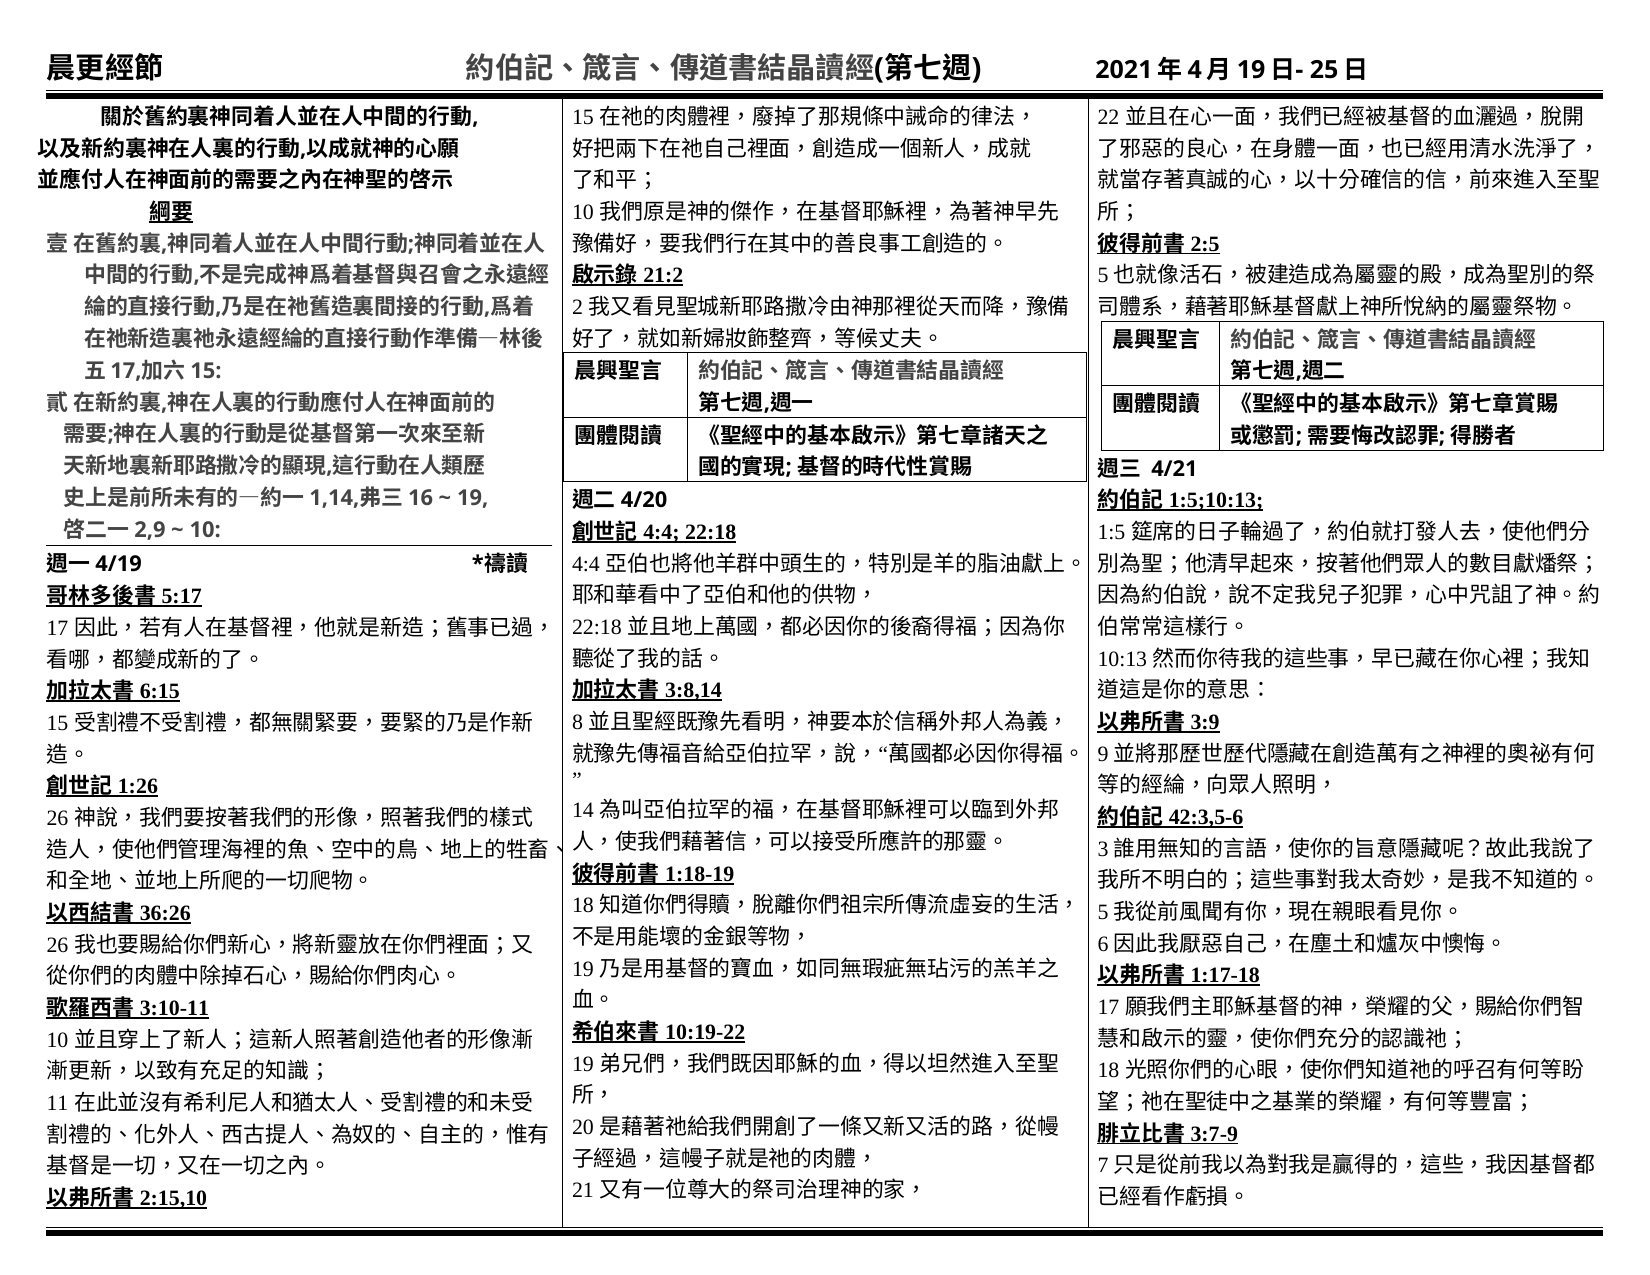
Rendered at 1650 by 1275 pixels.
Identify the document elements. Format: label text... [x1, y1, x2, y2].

text 豫備好，要我們行在其中的善良事工創造的。 [572, 226, 1078, 257]
table_header 約伯記、箴言、傳道書結晶讀經 第七週,週一 [688, 353, 1086, 417]
text 22 並且在心一面，我們已經被基督的血灑過，脫開了邪惡的良心，在身體一面，也已經用清水洗淨了，就當存著真誠的心，以十分確信的信，前來進入至聖所； [1097, 99, 1603, 226]
table_cell 團體閱讀 [1102, 386, 1219, 449]
text 9 並將那歷世歷代隱藏在創造萬有之神裡的奧祕有何等的經綸，向眾人照明， [1097, 736, 1603, 799]
text 好把兩下在祂自己裡面，創造成一個新人，成就 [572, 131, 1078, 162]
text 以西結書 36:26 [46, 895, 552, 927]
text 19 乃是用基督的寶血，如同無瑕疵無玷污的羔羊之血。 [572, 951, 1078, 1014]
table_header 晨興聖言 [1102, 322, 1219, 385]
table_header 晨興聖言 [564, 353, 687, 417]
text 壹 在舊約裏,神同着人並在人中間行動;神同着並在人中間的行動,不是完成神爲着基督與召會之永遠經綸的直接行動,乃是在祂舊造裏間接的行動,爲着在祂新造裏祂永遠經綸的直接行動作準備—林後五17,加六 15: [46, 226, 552, 384]
text 22:18 並且地上萬國，都必因你的後裔得福；因為你聽從了我的話。 [572, 609, 1078, 672]
text 彼得前書 1:18-19 [572, 856, 1078, 887]
text 哥林多後書 5:17 [46, 578, 552, 610]
text 以弗所書 2:15,10 [46, 1180, 552, 1212]
text 18 知道你們得贖，脫離你們祖宗所傳流虛妄的生活，不是用能壞的金銀等物， [572, 887, 1078, 951]
table_header 約伯記、箴言、傳道書結晶讀經 第七週,週二 [1220, 322, 1603, 385]
text 17 因此，若有人在基督裡，他就是新造；舊事已過，看哪，都變成新的了。 [46, 610, 552, 673]
text 約伯記 42:3,5-6 [1097, 799, 1603, 831]
text 彼得前書 2:5 [1097, 226, 1603, 257]
text 創世記 4:4; 22:18 [572, 514, 1078, 546]
text 以弗所書 3:9 [1097, 704, 1603, 736]
text 10 並且穿上了新人；這新人照著創造他者的形像漸漸更新，以致有充足的知識； [46, 1022, 552, 1085]
text 17 願我們主耶穌基督的神，榮耀的父，賜給你們智慧和啟示的靈，使你們充分的認識祂； [1097, 989, 1603, 1052]
text 18 光照你們的心眼，使你們知道祂的呼召有何等盼望；祂在聖徒中之基業的榮耀，有何等豐富； [1097, 1052, 1603, 1116]
text 以弗所書 1:17-18 [1097, 957, 1603, 989]
text 21 又有一位尊大的祭司治理神的家， [572, 1172, 1078, 1204]
text 4:4 亞伯也將他羊群中頭生的，特別是羊的脂油獻上。耶和華看中了亞伯和他的供物， [572, 546, 1078, 609]
text 貳 在新約裏,神在人裏的行動應付人在神面前的 [46, 384, 552, 416]
table_cell 團體閱讀 [564, 418, 687, 481]
text 11 在此並沒有希利尼人和猶太人、受割禮的和未受割禮的、化外人、西古提人、為奴的、自主的，惟有基督是一切，又在一切之內。 [46, 1085, 552, 1180]
text 週二 4/20 [572, 482, 1078, 514]
text 10:13 然而你待我的這些事，早已藏在你心裡；我知道這是你的意思： [1097, 641, 1603, 704]
text 19 弟兄們，我們既因耶穌的血，得以坦然進入至聖所， [572, 1046, 1078, 1109]
text 約伯記 1:5;10:13; [1097, 482, 1603, 514]
text 了和平； [572, 162, 1078, 194]
text 14 為叫亞伯拉罕的福，在基督耶穌裡可以臨到外邦人，使我們藉著信，可以接受所應許的那靈。 [572, 792, 1078, 856]
text 26 我也要賜給你們新心，將新靈放在你們裡面；又從你們的肉體中除掉石心，賜給你們肉心。 [46, 927, 552, 990]
text 週一 4/19 *禱讀 [46, 546, 552, 578]
text 20 是藉著祂給我們開創了一條又新又活的路，從幔子經過，這幔子就是祂的肉體， [572, 1109, 1078, 1172]
text 啓二一 2,9 ~ 10: [46, 512, 552, 545]
text 並應付人在神面前的需要之內在神聖的啓示 [9, 162, 552, 194]
text 2 我又看見聖城新耶路撒冷由神那裡從天而降，豫備好了，就如新婦妝飾整齊，等候丈夫。 [572, 289, 1078, 352]
text 15 受割禮不受割禮，都無關緊要，要緊的乃是作新造。 [46, 705, 552, 768]
text 加拉太書 3:8,14 [572, 672, 1078, 704]
text 5 也就像活石，被建造成為屬靈的殿，成為聖別的祭司體系，藉著耶穌基督獻上神所悅納的屬靈祭物。 [1097, 257, 1603, 321]
text 5 我從前風聞有你，現在親眼看見你。 [1097, 894, 1603, 926]
text 關於舊約裏神同着人並在人中間的行動, [9, 99, 552, 131]
text 加拉太書 6:15 [46, 673, 552, 705]
text 以及新約裏神在人裏的行動,以成就神的心願 [9, 131, 552, 162]
text 26 神說，我們要按著我們的形像，照著我們的樣式造人，使他們管理海裡的魚、空中的鳥、地上的牲畜、和全地、並地上所爬的一切爬物。 [46, 800, 552, 895]
text 7 只是從前我以為對我是贏得的，這些，我因基督都已經看作虧損。 [1097, 1147, 1603, 1211]
text 需要;神在人裏的行動是從基督第一次來至新 [46, 416, 552, 448]
text 綱要 [46, 194, 552, 226]
table_cell 《聖經中的基本啟示》第七章諸天之 國的實現; 基督的時代性賞賜 [688, 418, 1086, 481]
text 10 我們原是神的傑作，在基督耶穌裡，為著神早先 [572, 194, 1078, 226]
text 15 在祂的肉體裡，廢掉了那規條中誡命的律法， [572, 99, 1078, 131]
text 啟示錄 21:2 [572, 257, 1078, 289]
text 史上是前所未有的—約一 1,14,弗三 16 ~ 19, [46, 480, 552, 512]
text 6 因此我厭惡自己，在塵土和爐灰中懊悔。 [1097, 926, 1603, 957]
text 創世記 1:26 [46, 768, 552, 800]
text 3 誰用無知的言語，使你的旨意隱藏呢？故此我說了我所不明白的；這些事對我太奇妙，是我不知道的。 [1097, 831, 1603, 894]
text 腓立比書 3:7-9 [1097, 1116, 1603, 1147]
text 8 並且聖經既豫先看明，神要本於信稱外邦人為義，就豫先傳福音給亞伯拉罕，說，“萬國都必因你得福。” [572, 704, 1078, 792]
text 天新地裏新耶路撒冷的顯現,這行動在人類歷 [46, 448, 552, 480]
text 1:5 筵席的日子輪過了，約伯就打發人去，使他們分別為聖；他清早起來，按著他們眾人的數目獻燔祭；因為約伯說，說不定我兒子犯罪，心中咒詛了神。約伯常常這樣行。 [1097, 514, 1603, 641]
table_cell 《聖經中的基本啟示》第七章賞賜 或懲罰; 需要悔改認罪; 得勝者 [1220, 386, 1603, 449]
text 週三 4/21 [1097, 451, 1603, 482]
text 希伯來書 10:19-22 [572, 1014, 1078, 1046]
text 歌羅西書 3:10-11 [46, 990, 552, 1022]
